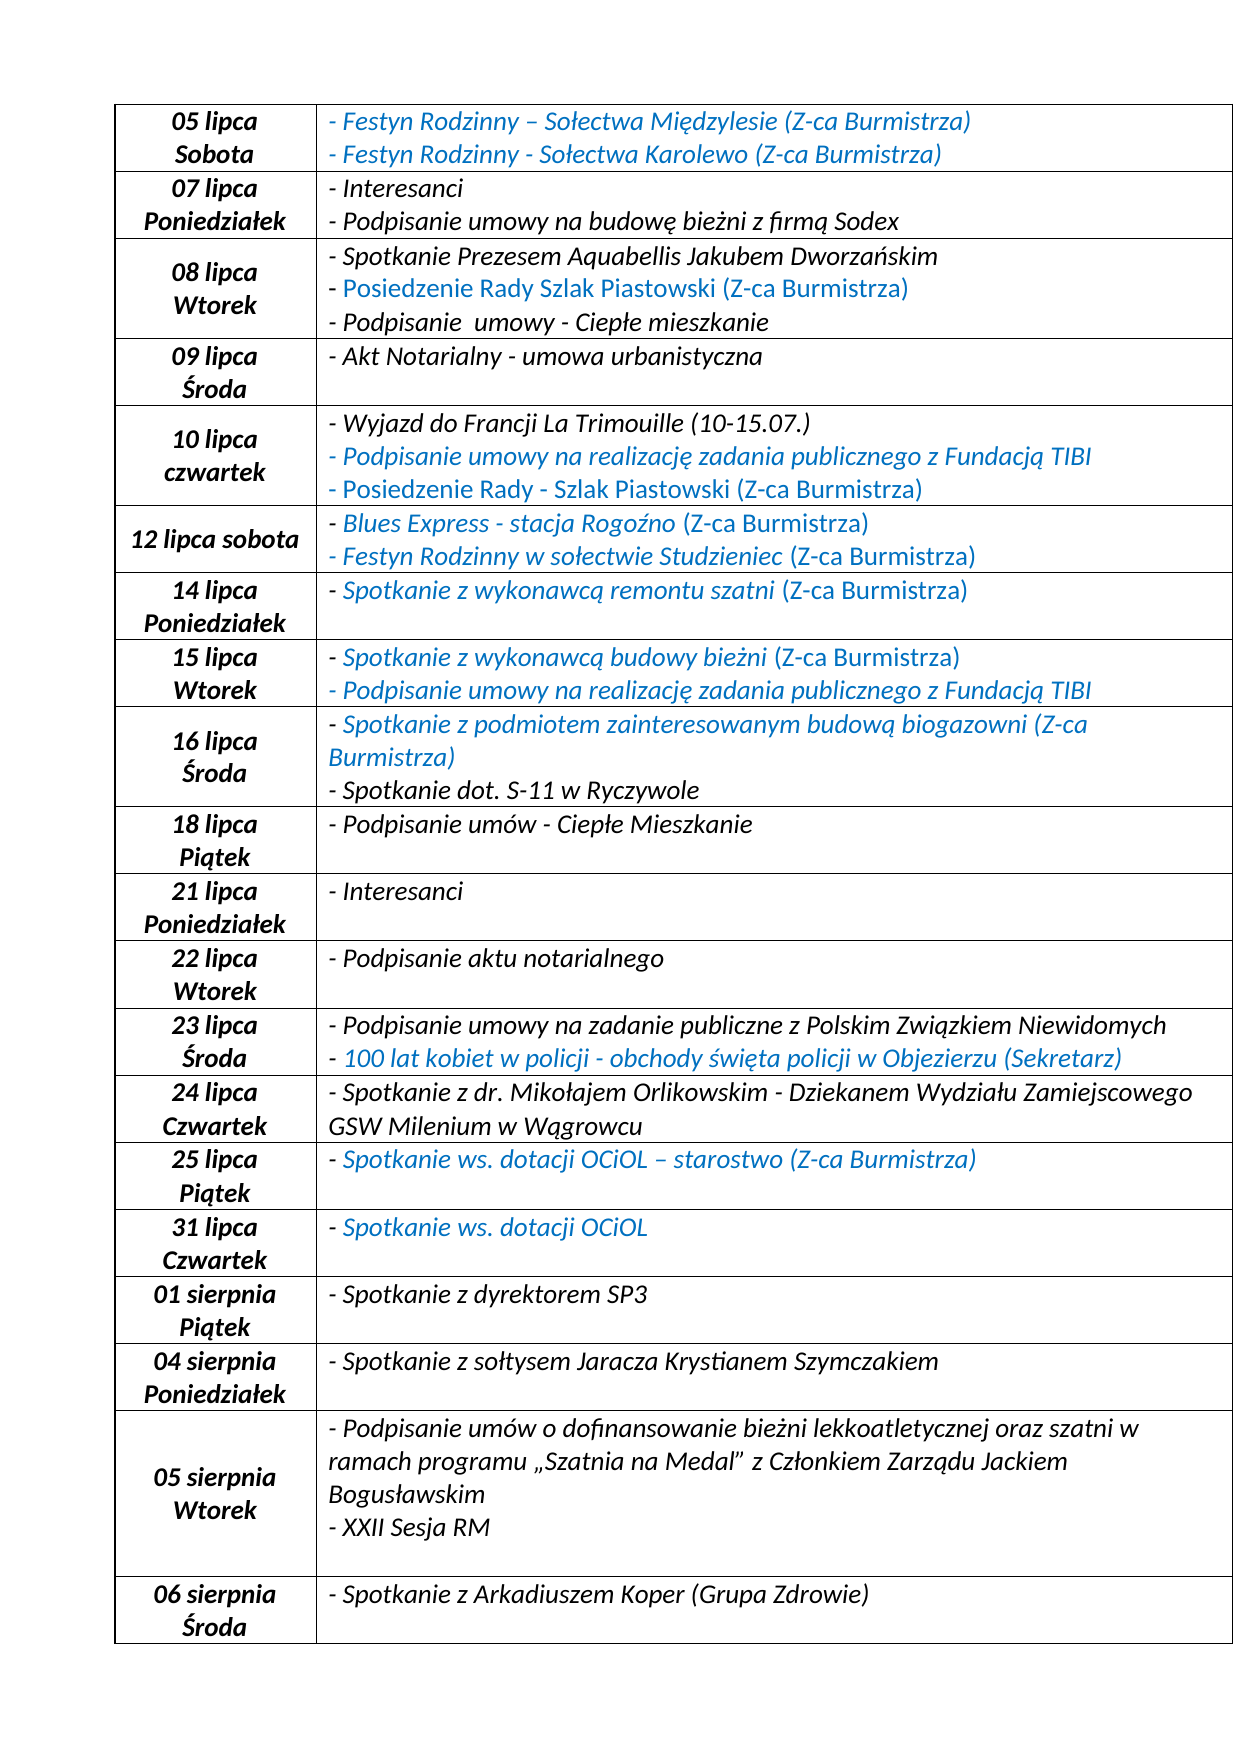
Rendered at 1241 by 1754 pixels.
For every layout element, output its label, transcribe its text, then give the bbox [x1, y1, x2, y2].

table_cell - Podpisanie umowy na zadanie publiczne z Polskim Związkiem Niewidomych - 100 lat kobiet w policji - obchody święta policji w Objezierzu (Sekretarz) [317, 1009, 1232, 1074]
table_cell - Podpisanie umów - Ciepłe Mieszkanie [317, 807, 1232, 873]
table_cell 09 lipca Środa [116, 339, 316, 405]
table_cell - Interesanci - Podpisanie umowy na budowę bieżni z firmą Sodex [317, 172, 1232, 238]
table_cell - Podpisanie umów o dofinansowanie bieżni lekkoatletycznej oraz szatni w ramach programu „Szatnia na Medal” z Członkiem Zarządu Jackiem Bogusławskim - XXII Sesja RM [317, 1411, 1232, 1576]
table_cell 21 lipca Poniedziałek [116, 874, 316, 940]
table_cell - Interesanci [317, 874, 1232, 940]
table_cell - Spotkanie z dyrektorem SP3 [317, 1277, 1232, 1343]
table_cell - Spotkanie z dr. Mikołajem Orlikowskim - Dziekanem Wydziału Zamiejscowego GSW Milenium w Wągrowcu [317, 1076, 1232, 1142]
table_cell 18 lipca Piątek [116, 807, 316, 873]
table_cell 22 lipca Wtorek [116, 941, 316, 1007]
table_cell - Spotkanie z wykonawcą budowy bieżni (Z-ca Burmistrza) - Podpisanie umowy na realizację zadania publicznego z Fundacją TIBI [317, 640, 1232, 706]
table_cell 10 lipca czwartek [116, 406, 316, 505]
table_cell 08 lipca Wtorek [116, 239, 316, 338]
table_cell 07 lipca Poniedziałek [116, 172, 316, 238]
table_cell - Spotkanie Prezesem Aquabellis Jakubem Dworzańskim - Posiedzenie Rady Szlak Piastowski (Z-ca Burmistrza) - Podpisanie umowy - Ciepłe mieszkanie [317, 239, 1232, 338]
table_cell 06 sierpnia Środa [116, 1577, 316, 1643]
table_cell 15 lipca Wtorek [116, 640, 316, 706]
table_cell 05 sierpnia Wtorek [116, 1411, 316, 1576]
table_cell 23 lipca Środa [116, 1009, 316, 1074]
table_cell 01 sierpnia Piątek [116, 1277, 316, 1343]
table_cell - Podpisanie aktu notarialnego [317, 941, 1232, 1007]
table_cell 14 lipca Poniedziałek [116, 573, 316, 639]
table_cell 16 lipca Środa [116, 707, 316, 806]
table_cell - Spotkanie z sołtysem Jaracza Krystianem Szymczakiem [317, 1344, 1232, 1410]
table_cell 31 lipca Czwartek [116, 1210, 316, 1276]
table_cell 05 lipca Sobota [116, 105, 316, 171]
table_cell - Wyjazd do Francji La Trimouille (10-15.07.) - Podpisanie umowy na realizację zadania publicznego z Fundacją TIBI - Posiedzenie Rady - Szlak Piastowski (Z-ca Burmistrza) [317, 406, 1232, 505]
table_cell 12 lipca sobota [116, 506, 316, 572]
table_cell 24 lipca Czwartek [116, 1076, 316, 1142]
table_cell 04 sierpnia Poniedziałek [116, 1344, 316, 1410]
table_cell 25 lipca Piątek [116, 1143, 316, 1209]
table_cell - Blues Express - stacja Rogoźno (Z-ca Burmistrza) - Festyn Rodzinny w sołectwie Studzieniec (Z-ca Burmistrza) [317, 506, 1232, 572]
table_cell - Spotkanie z wykonawcą remontu szatni (Z-ca Burmistrza) [317, 573, 1232, 639]
table_cell - Spotkanie z Arkadiuszem Koper (Grupa Zdrowie) [317, 1577, 1232, 1643]
table_cell - Akt Notarialny - umowa urbanistyczna [317, 339, 1232, 405]
table_cell - Spotkanie ws. dotacji OCiOL – starostwo (Z-ca Burmistrza) [317, 1143, 1232, 1209]
table_cell - Spotkanie ws. dotacji OCiOL [317, 1210, 1232, 1276]
table_cell - Festyn Rodzinny – Sołectwa Międzylesie (Z-ca Burmistrza) - Festyn Rodzinny - Sołectwa Karolewo (Z-ca Burmistrza) [317, 105, 1232, 171]
table_cell - Spotkanie z podmiotem zainteresowanym budową biogazowni (Z-ca Burmistrza) - Spotkanie dot. S-11 w Ryczywole [317, 707, 1232, 806]
